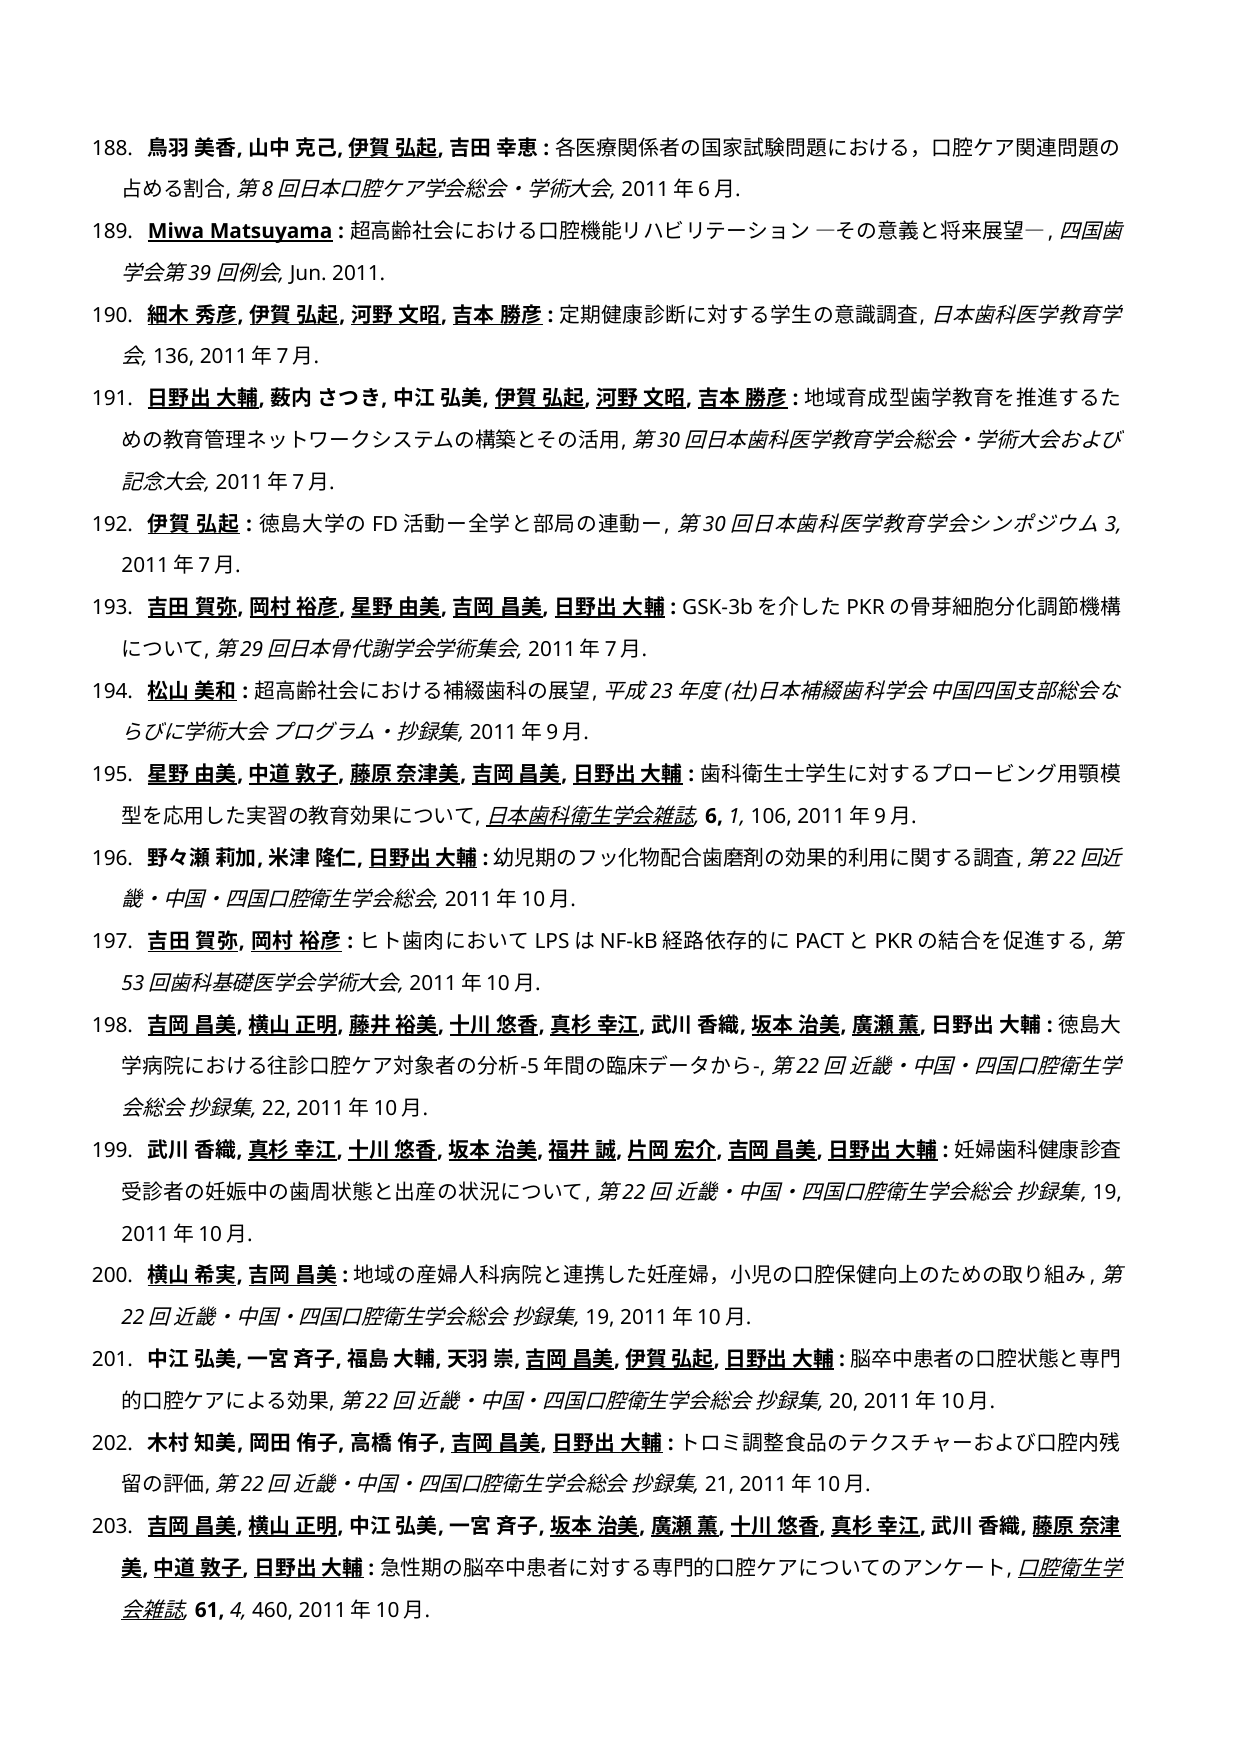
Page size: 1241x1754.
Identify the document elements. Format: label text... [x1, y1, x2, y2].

list 鳥羽 美香, 山中 克己, 伊賀 弘起, 吉田 幸恵 : 各医療関係者の国家試験問題における，口腔ケア関連問題の占める割合, 第8回日本口腔ケア学会総会・学術大会, 2011年6月. [92, 125, 1122, 209]
list 木村 知美, 岡田 侑子, 高橋 侑子, 吉岡 昌美, 日野出 大輔 : トロミ調整食品のテクスチャーおよび口腔内残留の評価, 第22回 近畿・中国・四国口腔衛生学会総会 抄録集, 21, 2011年10月. [92, 1420, 1122, 1503]
list 細木 秀彦, 伊賀 弘起, 河野 文昭, 吉本 勝彦 : 定期健康診断に対する学生の意識調査, 日本歯科医学教育学会, 136, 2011年7月. [92, 292, 1122, 376]
list 武川 香織, 真杉 幸江, 十川 悠香, 坂本 治美, 福井 誠, 片岡 宏介, 吉岡 昌美, 日野出 大輔 : 妊婦歯科健康診査受診者の妊娠中の歯周状態と出産の状況について, 第22回 近畿・中国・四国口腔衛生学会総会 抄録集, 19, 2011年10月. [92, 1128, 1122, 1253]
list 日野出 大輔, 薮内 さつき, 中江 弘美, 伊賀 弘起, 河野 文昭, 吉本 勝彦 : 地域育成型歯学教育を推進するための教育管理ネットワークシステムの構築とその活用, 第30回日本歯科医学教育学会総会・学術大会および記念大会, 2011年7月. [92, 376, 1122, 501]
list 松山 美和 : 超高齢社会における補綴歯科の展望, 平成23年度 (社)日本補綴歯科学会 中国四国支部総会ならびに学術大会 プログラム・抄録集, 2011年9月. [92, 668, 1122, 752]
list 吉田 賀弥, 岡村 裕彦, 星野 由美, 吉岡 昌美, 日野出 大輔 : GSK-3bを介したPKRの骨芽細胞分化調節機構について, 第29回日本骨代謝学会学術集会, 2011年7月. [92, 584, 1122, 668]
list 吉岡 昌美, 横山 正明, 藤井 裕美, 十川 悠香, 真杉 幸江, 武川 香織, 坂本 治美, 廣瀬 薫, 日野出 大輔 : 徳島大学病院における往診口腔ケア対象者の分析-5年間の臨床データから-, 第22回 近畿・中国・四国口腔衛生学会総会 抄録集, 22, 2011年10月. [92, 1002, 1122, 1128]
list Miwa Matsuyama : 超高齢社会における口腔機能リハビリテーション ―その意義と将来展望―, 四国歯学会第39 回例会, Jun. 2011. [92, 209, 1122, 292]
list 横山 希実, 吉岡 昌美 : 地域の産婦人科病院と連携した妊産婦，小児の口腔保健向上のための取り組み, 第22回 近畿・中国・四国口腔衛生学会総会 抄録集, 19, 2011年10月. [92, 1253, 1122, 1336]
list 吉岡 昌美, 横山 正明, 中江 弘美, 一宮 斉子, 坂本 治美, 廣瀬 薫, 十川 悠香, 真杉 幸江, 武川 香織, 藤原 奈津美, 中道 敦子, 日野出 大輔 : 急性期の脳卒中患者に対する専門的口腔ケアについてのアンケート, 口腔衛生学会雑誌, 61, 4, 460, 2011年10月. [92, 1503, 1122, 1629]
list 中江 弘美, 一宮 斉子, 福島 大輔, 天羽 崇, 吉岡 昌美, 伊賀 弘起, 日野出 大輔 : 脳卒中患者の口腔状態と専門的口腔ケアによる効果, 第22回 近畿・中国・四国口腔衛生学会総会 抄録集, 20, 2011年10月. [92, 1336, 1122, 1420]
list 伊賀 弘起 : 徳島大学のFD活動ー全学と部局の連動ー, 第30回日本歯科医学教育学会シンポジウム3, 2011年7月. [92, 501, 1122, 584]
list 野々瀬 莉加, 米津 隆仁, 日野出 大輔 : 幼児期のフッ化物配合歯磨剤の効果的利用に関する調査, 第22回近畿・中国・四国口腔衛生学会総会, 2011年10月. [92, 835, 1122, 919]
list 吉田 賀弥, 岡村 裕彦 : ヒト歯肉においてLPSはNF-kB経路依存的にPACTとPKRの結合を促進する, 第53回歯科基礎医学会学術大会, 2011年10月. [92, 919, 1122, 1002]
list 星野 由美, 中道 敦子, 藤原 奈津美, 吉岡 昌美, 日野出 大輔 : 歯科衛生士学生に対するプロービング用顎模型を応用した実習の教育効果について, 日本歯科衛生学会雑誌, 6, 1, 106, 2011年9月. [92, 752, 1122, 835]
